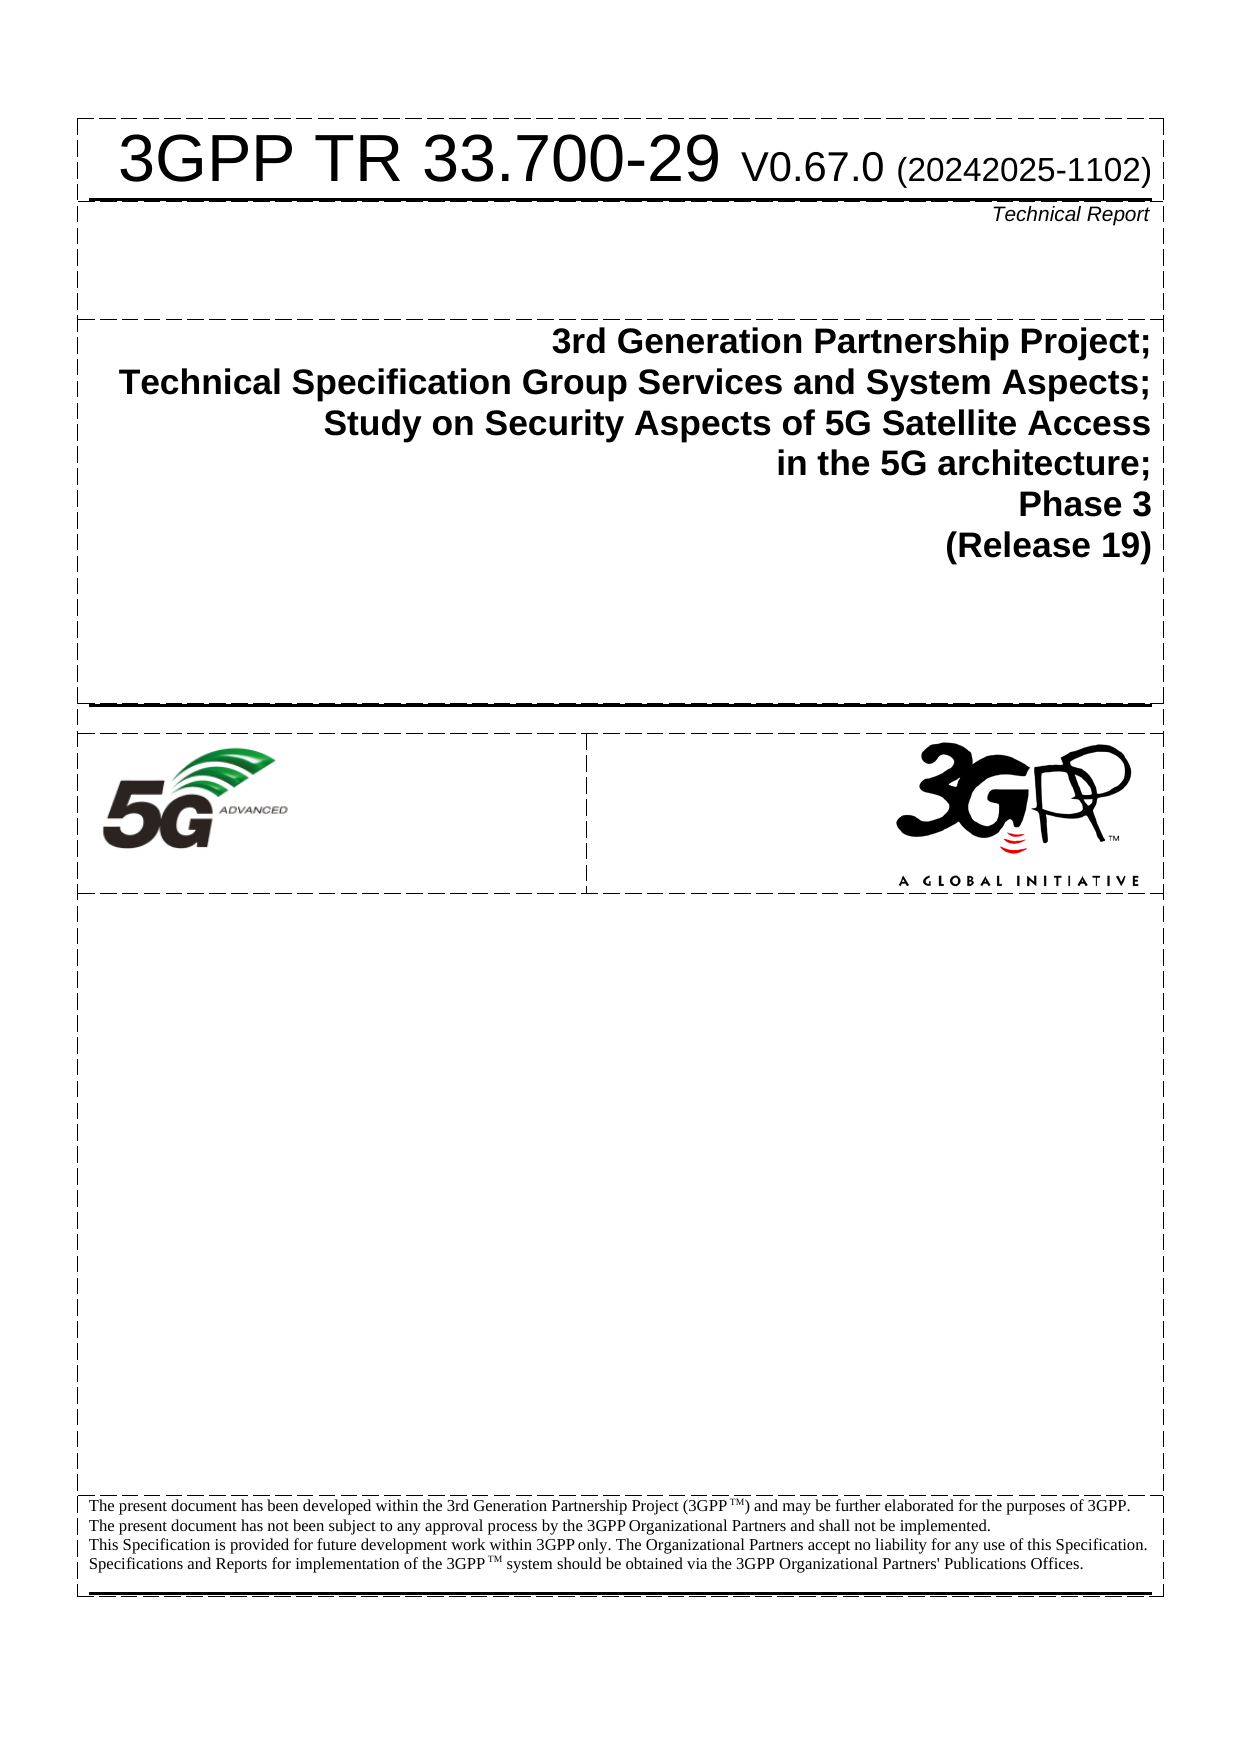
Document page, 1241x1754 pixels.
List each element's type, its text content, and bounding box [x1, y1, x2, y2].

table_cell [586, 733, 1163, 893]
table_cell 3rd Generation Partnership Project; Technical Specification Group Services and System Aspects; Study on Security Aspects of 5G Satellite Access in the 5G architecture; Phase 3 (Release 19) [78, 319, 1163, 703]
table_cell Technical Report [78, 201, 1163, 319]
table_cell [78, 893, 1163, 1495]
table_cell [78, 733, 586, 893]
table_cell The present document has been developed within the 3rd Generation Partnership Project (3GPP TM) and may be further elaborated for the purposes of 3GPP. The present document has not been subject to any approval process by the 3GPP Organizational Partners and shall not be implemented. This Specification is provided for future development work within 3GPP only. The Organizational Partners accept no liability for any use of this Specification. Specifications and Reports for implementation of the 3GPP TM system should be obtained via the 3GPP Organizational Partners' Publications Offices. [78, 1495, 1163, 1596]
picture [88, 734, 302, 863]
table_header 3GPP TR 33.700-29 V0..0 (-) [78, 118, 1163, 201]
table_cell [78, 704, 1163, 733]
picture [888, 734, 1152, 891]
